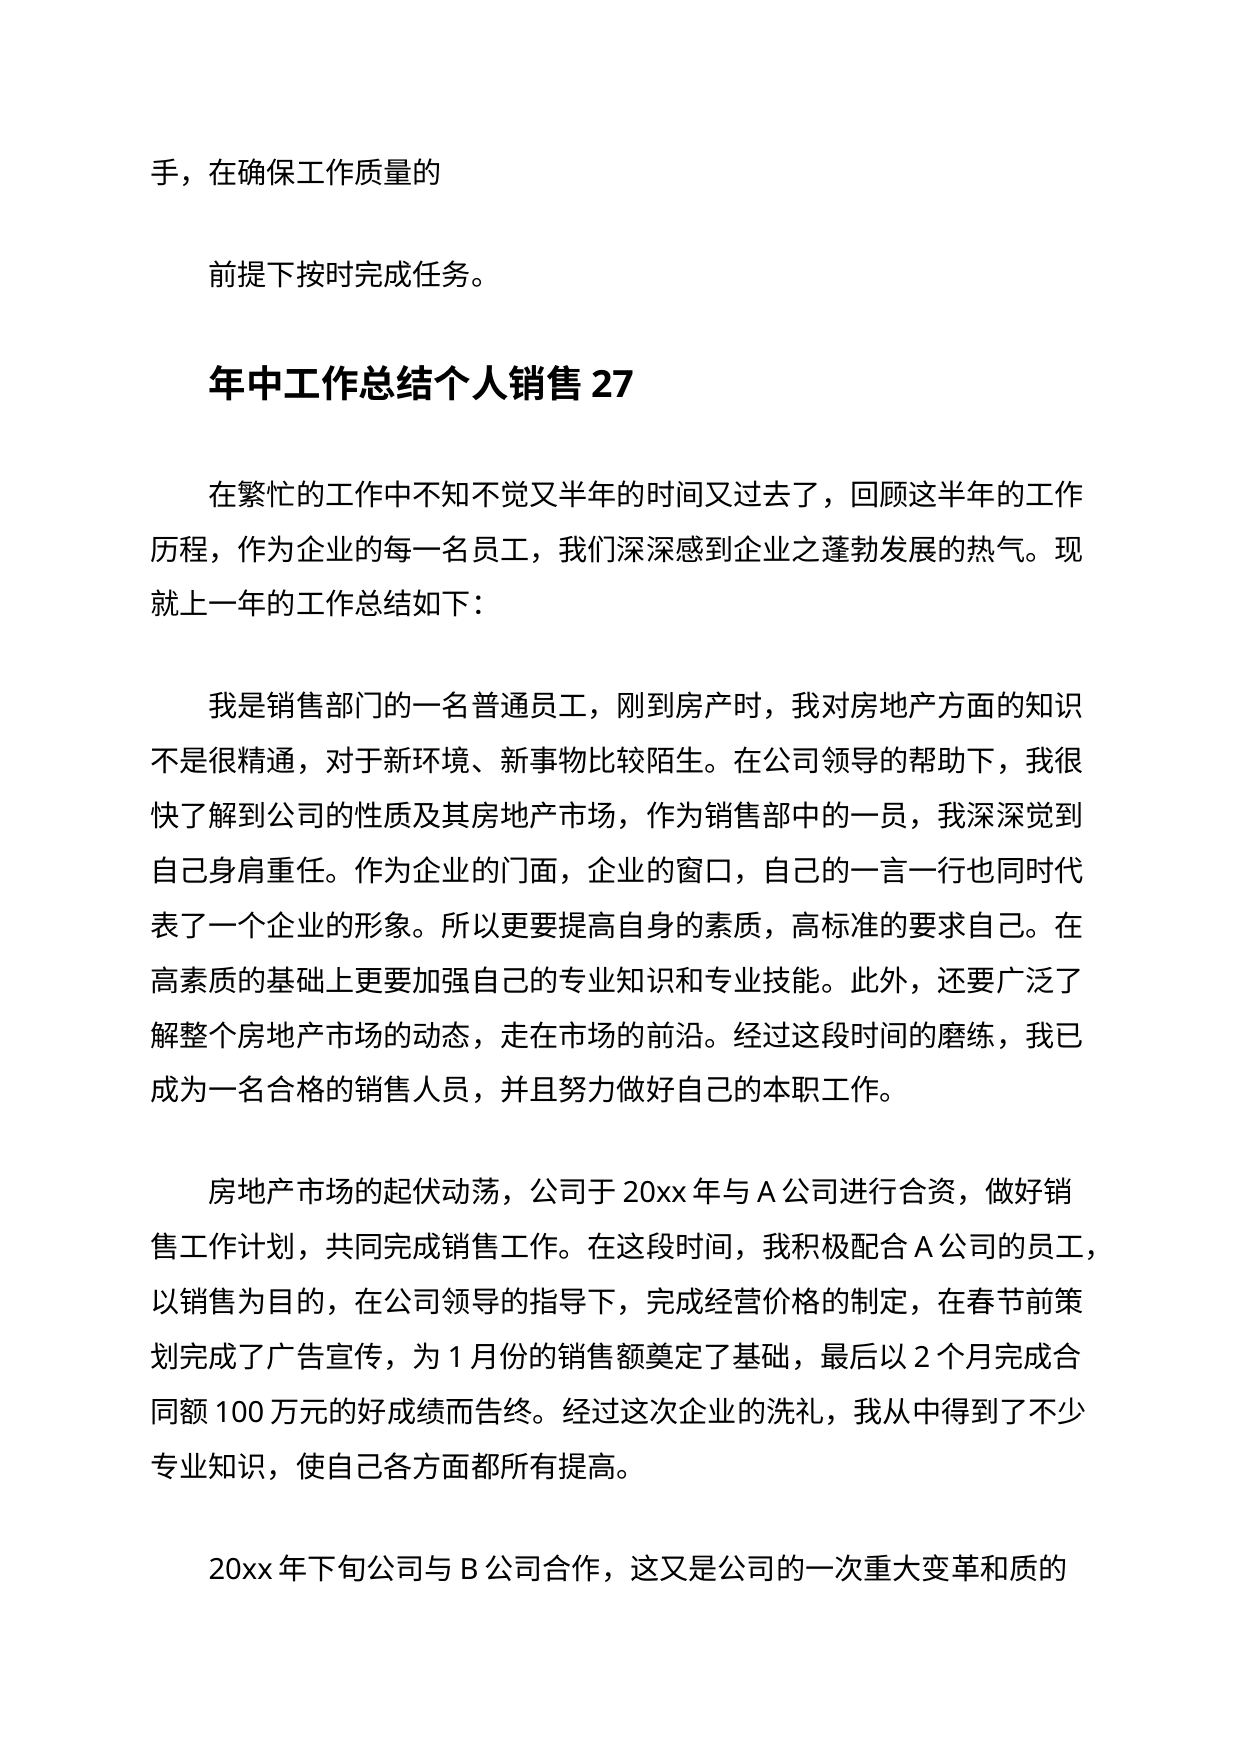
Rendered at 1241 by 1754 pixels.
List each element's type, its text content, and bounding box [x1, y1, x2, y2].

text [150, 150, 1090, 192]
text 在繁忙的工作中不知不觉又半年的时间又过去了，回顾这半年的工作历程，作为企业的每一名员工，我们深深感到企业之蓬勃发展的热气。现就上一年的工作总结如下： [150, 471, 1090, 623]
text 前提下按时完成任务。 [150, 252, 1090, 294]
text 年中工作总结个人销售27 [150, 353, 1090, 408]
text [150, 1545, 1090, 1588]
text 房地产市场的起伏动荡，公司于20xx年与A公司进行合资，做好销售工作计划，共同完成销售工作。在这段时间，我积极配合A公司的员工，以销售为目的，在公司领导的指导下，完成经营价格的制定，在春节前策划完成了广告宣传，为1月份的销售额奠定了基础，最后以2个月完成合同额100万元的好成绩而告终。经过这次企业的洗礼，我从中得到了不少专业知识，使自己各方面都所有提高。 [150, 1169, 1090, 1486]
text 我是销售部门的一名普通员工，刚到房产时，我对房地产方面的知识不是很精通，对于新环境、新事物比较陌生。在公司领导的帮助下，我很快了解到公司的性质及其房地产市场，作为销售部中的一员，我深深觉到自己身肩重任。作为企业的门面，企业的窗口，自己的一言一行也同时代表了一个企业的形象。所以更要提高自身的素质，高标准的要求自己。在高素质的基础上更要加强自己的专业知识和专业技能。此外，还要广泛了解整个房地产市场的动态，走在市场的前沿。经过这段时间的磨练，我已成为一名合格的销售人员，并且努力做好自己的本职工作。 [150, 683, 1090, 1109]
